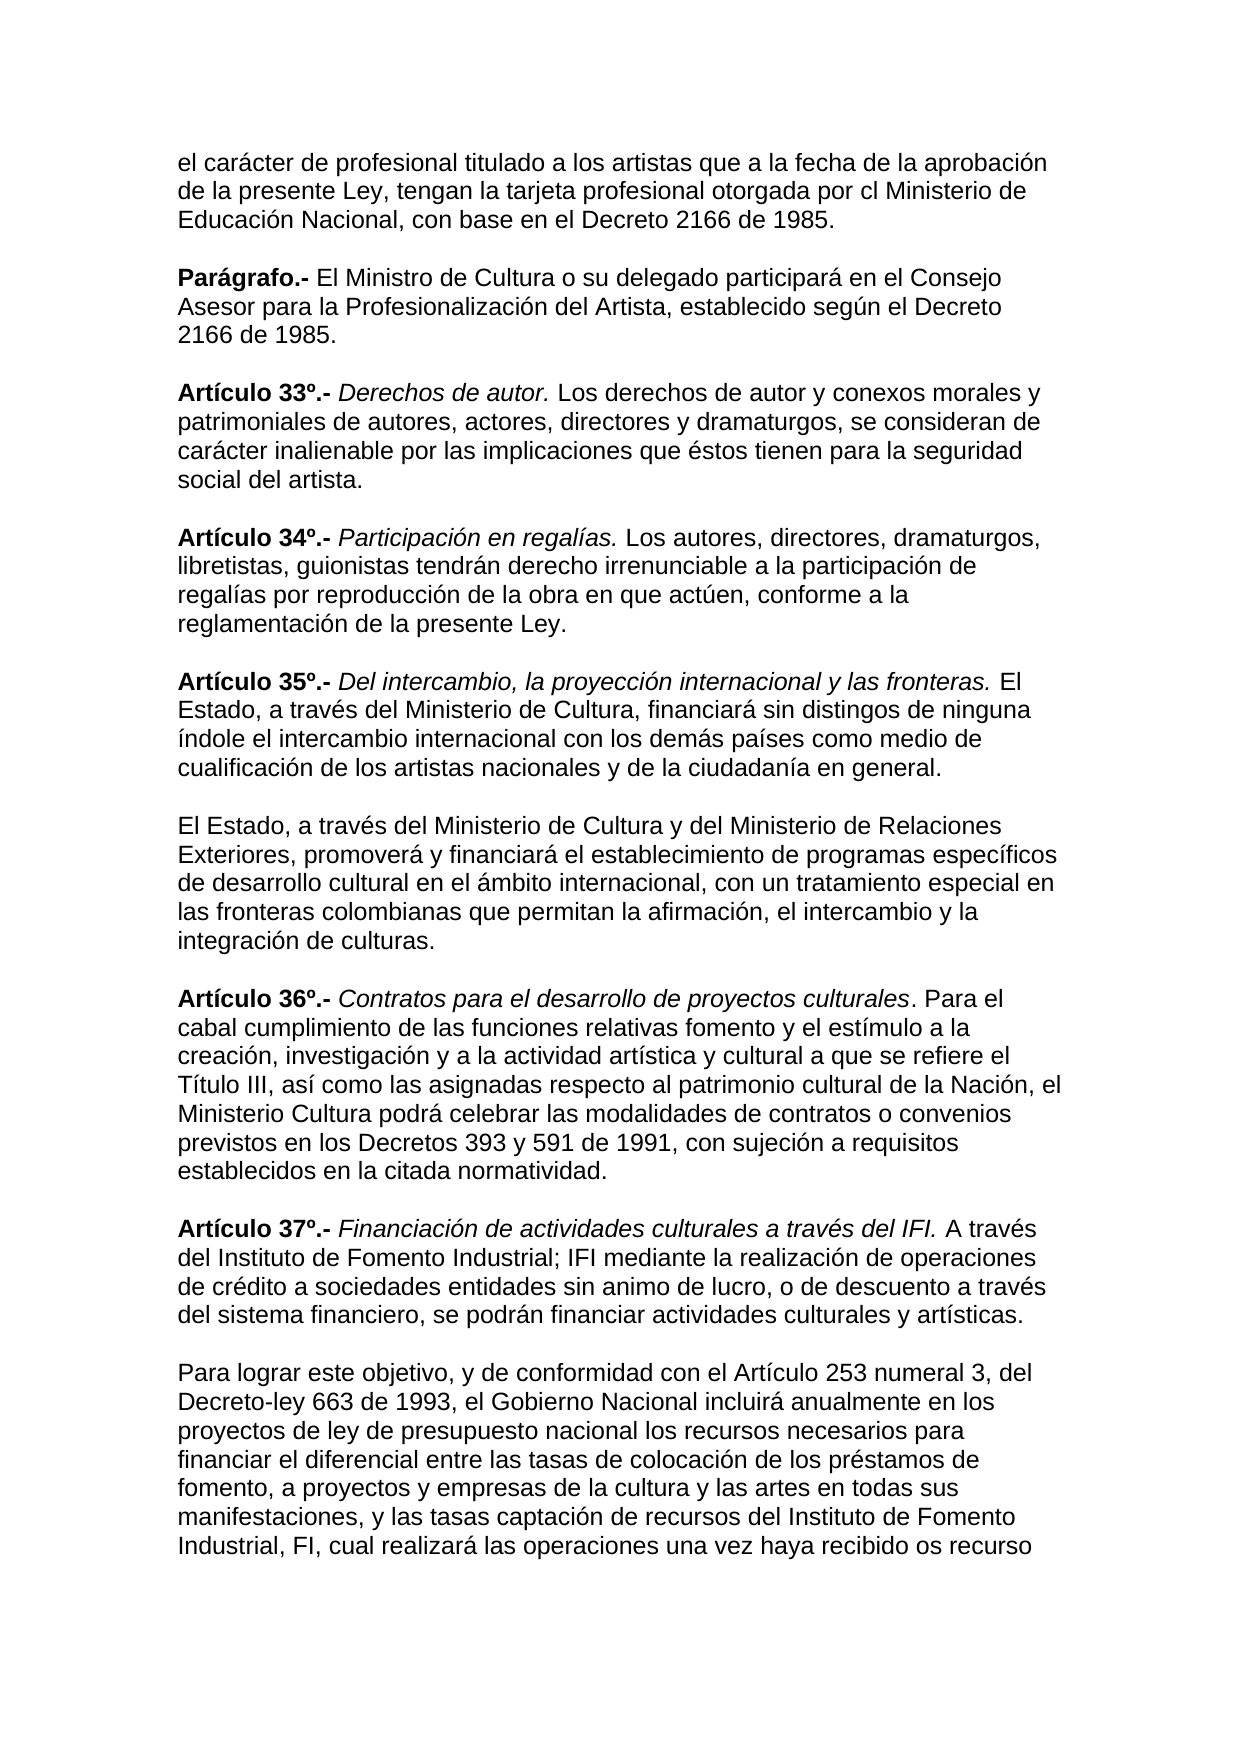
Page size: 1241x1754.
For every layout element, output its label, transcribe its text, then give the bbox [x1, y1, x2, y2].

text Artículo 36º.- Contratos para el desarrollo de proyectos culturales. Para el cabal cumplimiento de las funciones relativas fomento y el estímulo a la creación, investigación y a la actividad artística y cultural a que se refiere el Título III, así como las asignadas respecto al patrimonio cultural de la Nación, el Ministerio Cultura podrá celebrar las modalidades de contratos o convenios previstos en los Decretos 393 y 591 de 1991, con sujeción a requisitos establecidos en la citada normatividad. [177, 984, 1063, 1185]
text El Estado, a través del Ministerio de Cultura y del Ministerio de Relaciones Exteriores, promoverá y financiará el establecimiento de programas específicos de desarrollo cultural en el ámbito internacional, con un tratamiento especial en las fronteras colombianas que permitan la afirmación, el intercambio y la integración de culturas. [177, 811, 1063, 955]
text Artículo 35º.- Del intercambio, la proyección internacional y las fronteras. El Estado, a través del Ministerio de Cultura, financiará sin distingos de ninguna índole el intercambio internacional con los demás países como medio de cualificación de los artistas nacionales y de la ciudadanía en general. [177, 667, 1063, 782]
text Artículo 37º.- Financiación de actividades culturales a través del IFI. A través del Instituto de Fomento Industrial; IFI mediante la realización de operaciones de crédito a sociedades entidades sin animo de lucro, o de descuento a través del sistema financiero, se podrán financiar actividades culturales y artísticas. [177, 1214, 1063, 1329]
text Artículo 34º.- Participación en regalías. Los autores, directores, dramaturgos, libretistas, guionistas tendrán derecho irrenunciable a la participación de regalías por reproducción de la obra en que actúen, conforme a la reglamentación de la presente Ley. [177, 523, 1063, 638]
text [177, 148, 1063, 234]
text Para lograr este objetivo, y de conformidad con el Artículo 253 numeral 3, del Decreto-ley 663 de 1993, el Gobierno Nacional incluirá anualmente en los proyectos de ley de presupuesto nacional los recursos necesarios para financiar el diferencial entre las tasas de colocación de los préstamos de fomento, a proyectos y empresas de la cultura y las artes en todas sus manifestaciones, y las tasas captación de recursos del Instituto de Fomento Industrial, FI, cual realizará las operaciones una vez haya recibido os recurso [177, 1358, 1063, 1560]
text Artículo 33º.- Derechos de autor. Los derechos de autor y conexos morales y patrimoniales de autores, actores, directores y dramaturgos, se consideran de carácter inalienable por las implicaciones que éstos tienen para la seguridad social del artista. [177, 378, 1063, 493]
text Parágrafo.- El Ministro de Cultura o su delegado participará en el Consejo Asesor para la Profesionalización del Artista, establecido según el Decreto 2166 de 1985. [177, 263, 1063, 349]
